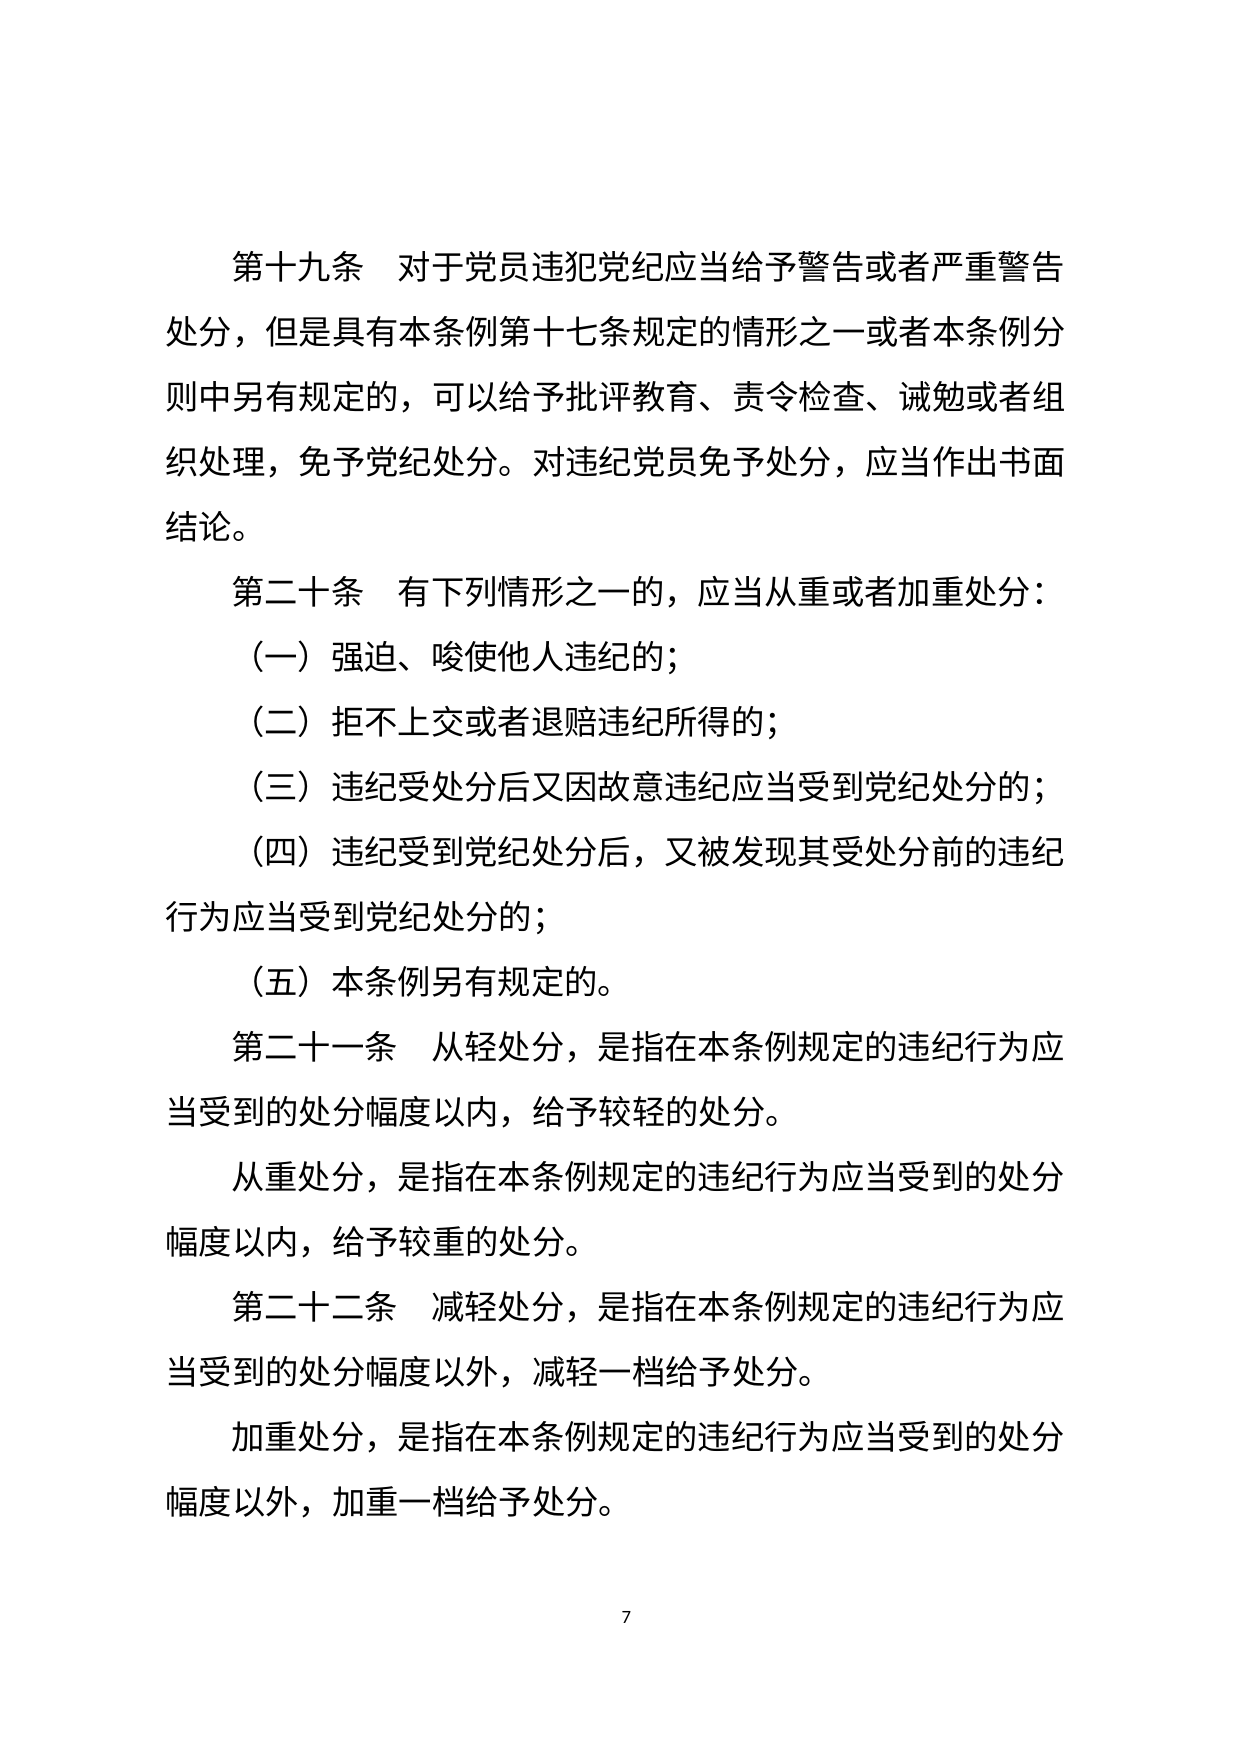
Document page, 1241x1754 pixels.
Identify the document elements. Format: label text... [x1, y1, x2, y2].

text 第二十一条 从轻处分，是指在本条例规定的违纪行为应当受到的处分幅度以内，给予较轻的处分。 [165, 1013, 1087, 1143]
text 加重处分，是指在本条例规定的违纪行为应当受到的处分幅度以外，加重一档给予处分。 [165, 1403, 1087, 1533]
text 第二十条 有下列情形之一的，应当从重或者加重处分： [165, 558, 1087, 623]
text （四）违纪受到党纪处分后，又被发现其受处分前的违纪行为应当受到党纪处分的； [165, 818, 1087, 948]
text （二）拒不上交或者退赔违纪所得的； [165, 688, 1087, 753]
text 第二十二条 减轻处分，是指在本条例规定的违纪行为应当受到的处分幅度以外，减轻一档给予处分。 [165, 1273, 1087, 1403]
text 从重处分，是指在本条例规定的违纪行为应当受到的处分幅度以内，给予较重的处分。 [165, 1143, 1087, 1273]
text （一）强迫、唆使他人违纪的； [165, 623, 1087, 688]
text 第十九条 对于党员违犯党纪应当给予警告或者严重警告处分，但是具有本条例第十七条规定的情形之一或者本条例分则中另有规定的，可以给予批评教育、责令检查、诫勉或者组织处理，免予党纪处分。对违纪党员免予处分，应当作出书面结论。 [165, 233, 1087, 558]
text （三）违纪受处分后又因故意违纪应当受到党纪处分的； [165, 753, 1087, 818]
text （五）本条例另有规定的。 [165, 948, 1087, 1013]
